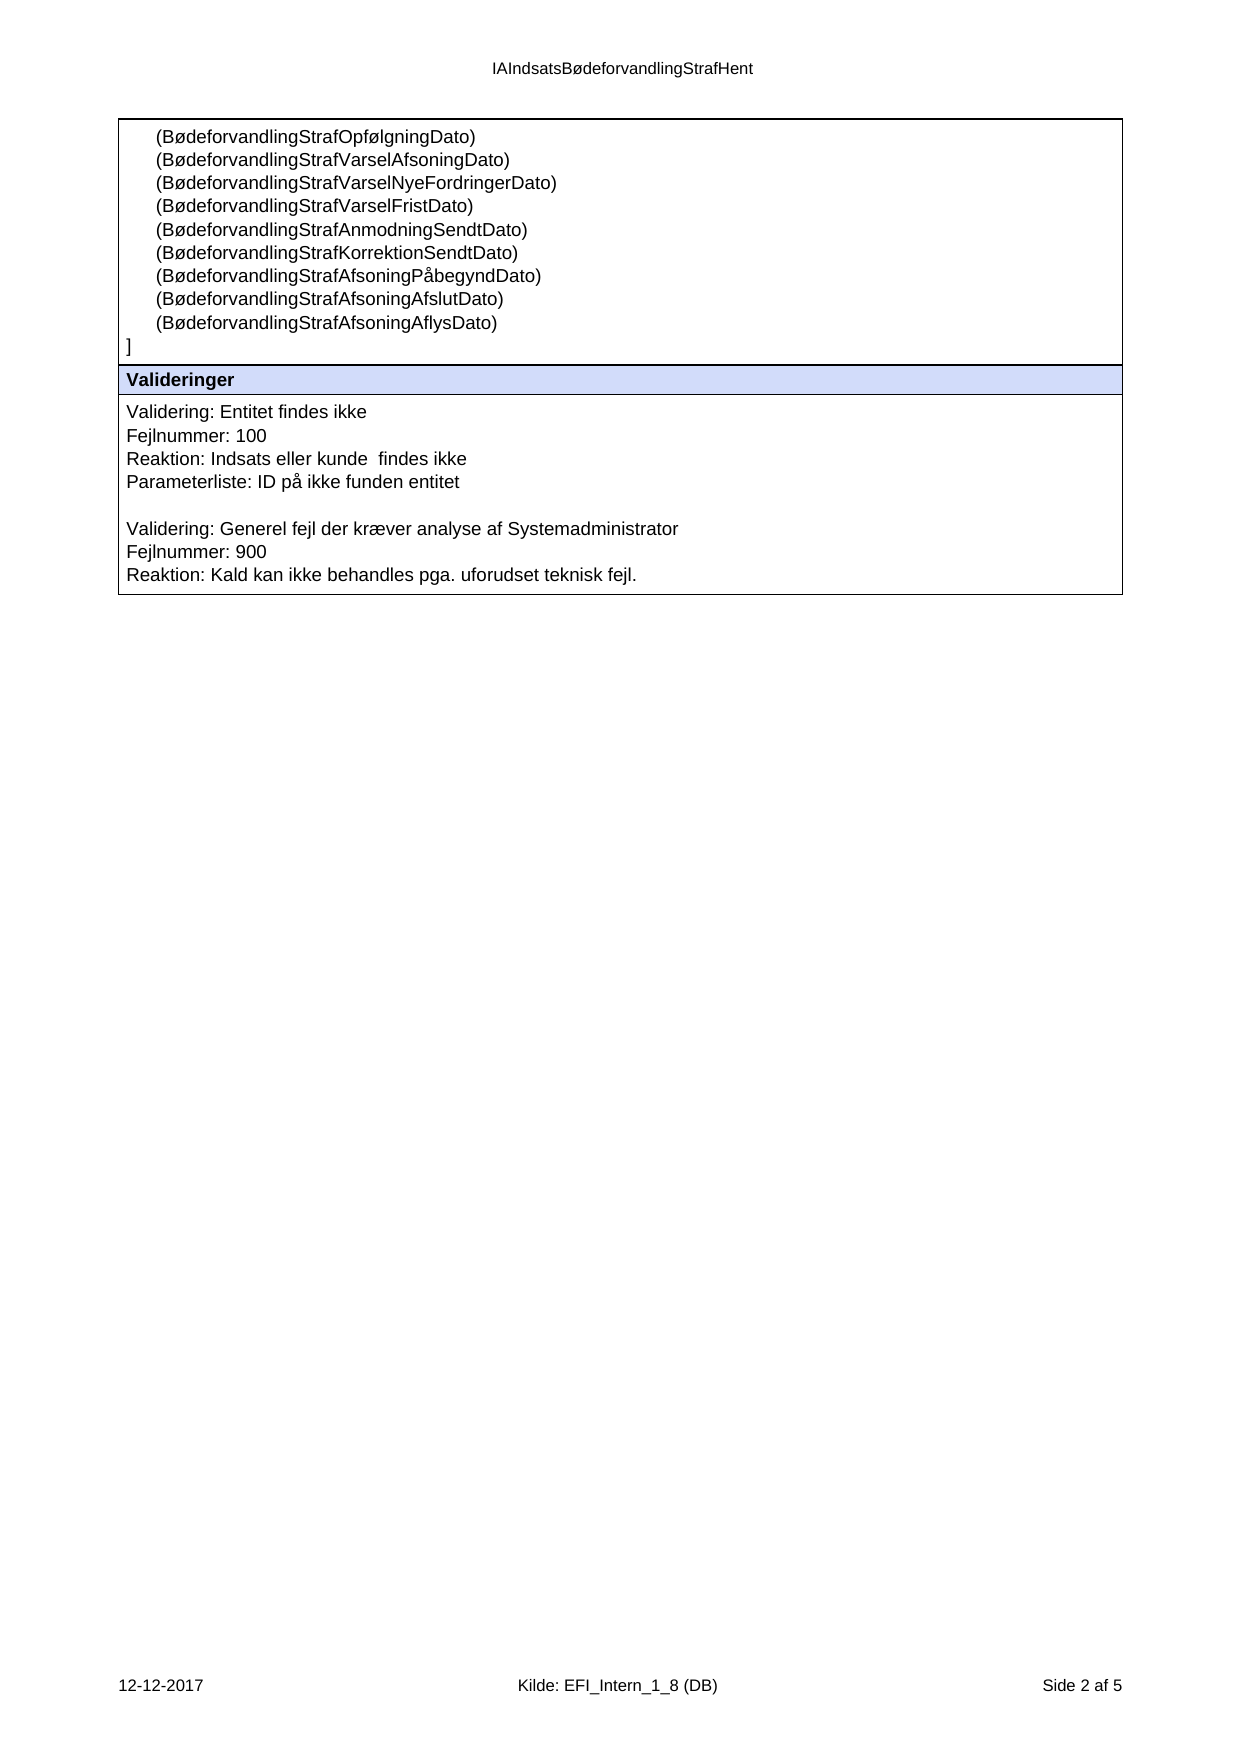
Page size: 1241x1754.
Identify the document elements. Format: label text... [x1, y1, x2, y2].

table_cell Valideringer [119, 366, 1122, 394]
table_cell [119, 120, 1122, 364]
table_cell Validering: Entitet findes ikke Fejlnummer: 100 Reaktion: Indsats eller kunde findes ikke Parameterliste: ID på ikke funden entitet Validering: Generel fejl der kræver analyse af Systemadministrator Fejlnummer: 900 Reaktion: Kald kan ikke behandles pga. uforudset teknisk fejl. [119, 395, 1122, 593]
